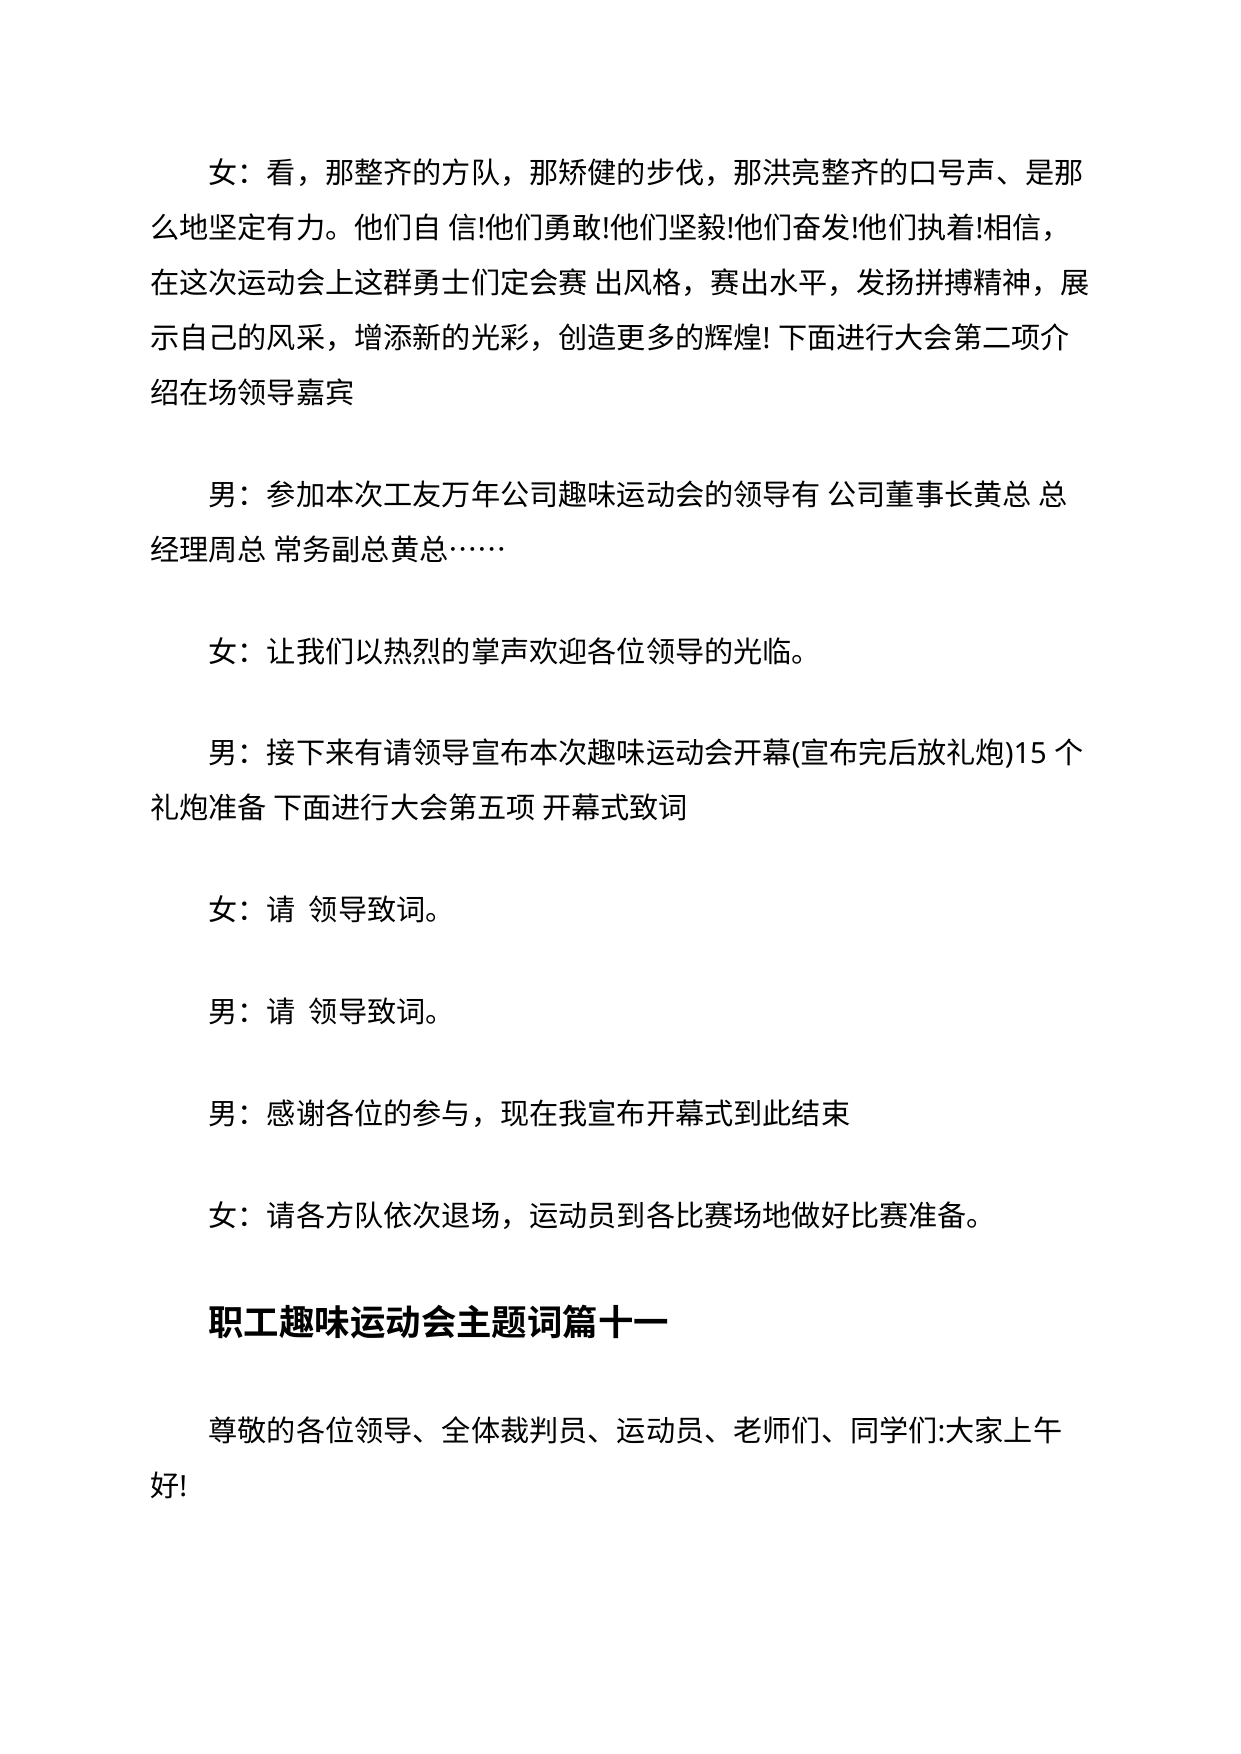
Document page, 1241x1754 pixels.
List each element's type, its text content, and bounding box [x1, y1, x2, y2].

text 男：参加本次工友万年公司趣味运动会的领导有 公司董事长黄总 总经理周总 常务副总黄总…… [150, 472, 1090, 569]
text 职工趣味运动会主题词篇十一 [150, 1294, 1090, 1345]
text 男：接下来有请领导宣布本次趣味运动会开幕(宣布完后放礼炮)15 个礼炮准备 下面进行大会第五项 开幕式致词 [150, 730, 1090, 827]
text 女：看，那整齐的方队，那矫健的步伐，那洪亮整齐的口号声、是那么地坚定有力。他们自 信!他们勇敢!他们坚毅!他们奋发!他们执着!相信，在这次运动会上这群勇士们定会赛 出风格，赛出水平，发扬拼搏精神，展示自己的风采，增添新的光彩，创造更多的辉煌! 下面进行大会第二项介绍在场领导嘉宾 [150, 150, 1090, 412]
text 尊敬的各位领导、全体裁判员、运动员、老师们、同学们:大家上午好! [150, 1407, 1090, 1505]
text 女：请 领导致词。 [150, 887, 1090, 929]
text 女：请各方队依次退场，运动员到各比赛场地做好比赛准备。 [150, 1192, 1090, 1234]
text 男：请 领导致词。 [150, 988, 1090, 1031]
text 女：让我们以热烈的掌声欢迎各位领导的光临。 [150, 628, 1090, 671]
text 男：感谢各位的参与，现在我宣布开幕式到此结束 [150, 1090, 1090, 1133]
